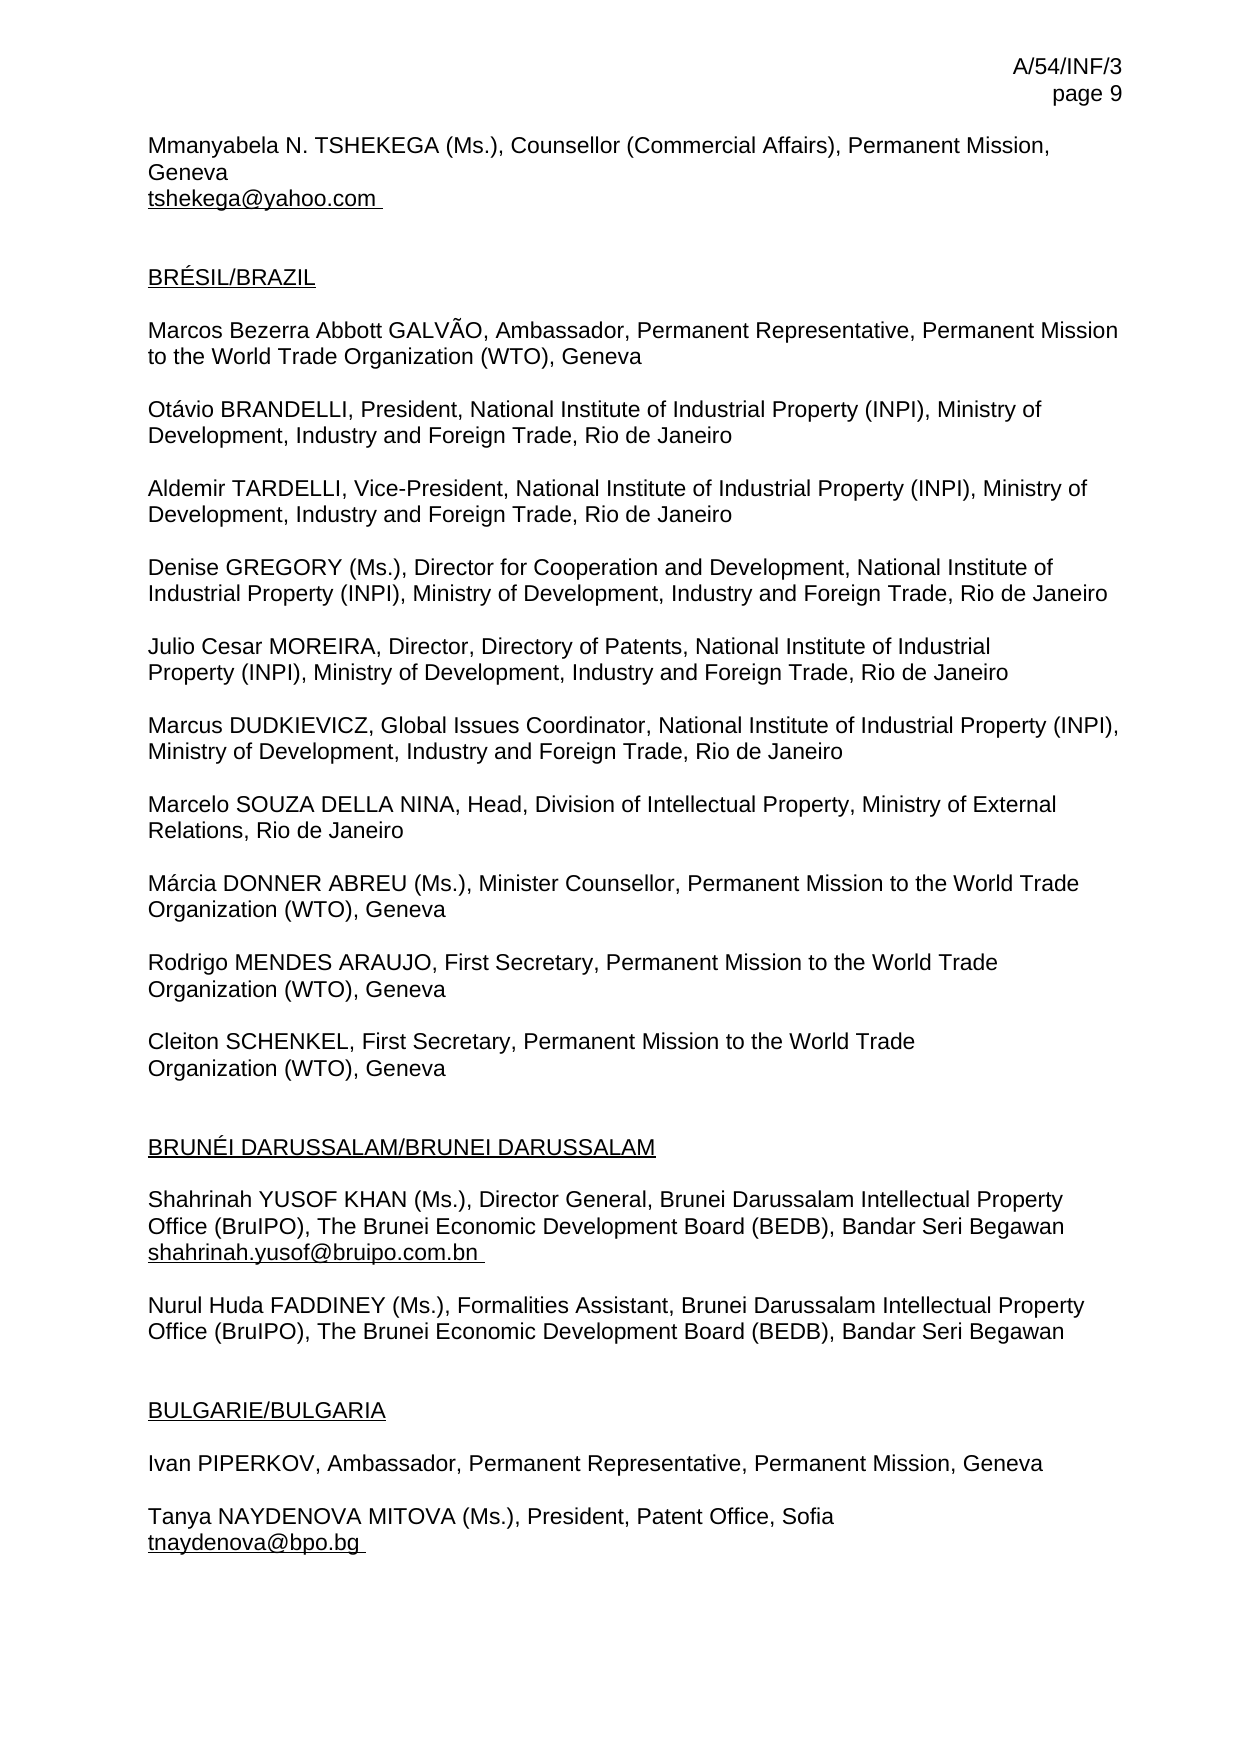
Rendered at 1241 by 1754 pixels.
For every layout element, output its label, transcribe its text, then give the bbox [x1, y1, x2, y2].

text BRÉSIL/BRAZIL [148, 264, 1122, 290]
text Julio Cesar MOREIRA, Director, Directory of Patents, National Institute of Industrial Property (INPI), Ministry of Development, Industry and Foreign Trade, Rio de Janeiro [148, 633, 1122, 686]
text Denise GREGORY (Ms.), Director for Cooperation and Development, National Institute of Industrial Property (INPI), Ministry of Development, Industry and Foreign Trade, Rio de Janeiro [148, 554, 1122, 607]
text tnaydenova@bpo.bg [148, 1529, 1122, 1555]
text tshekega@yahoo.com [148, 185, 1122, 211]
text shahrinah.yusof@bruipo.com.bn [148, 1239, 1122, 1265]
text Otávio BRANDELLI, President, National Institute of Industrial Property (INPI), Ministry of Development, Industry and Foreign Trade, Rio de Janeiro [148, 396, 1122, 448]
text BULGARIE/BULGARIA [148, 1397, 1122, 1423]
text Nurul Huda FADDINEY (Ms.), Formalities Assistant, Brunei Darussalam Intellectual Property Office (BruIPO), The Brunei Economic Development Board (BEDB), Bandar Seri Begawan [148, 1292, 1122, 1344]
text BRUNÉI DARUSSALAM/BRUNEI DARUSSALAM [148, 1134, 1122, 1160]
text Mmanyabela N. TSHEKEGA (Ms.), Counsellor (Commercial Affairs), Permanent Mission, Geneva [148, 132, 1122, 185]
text Ivan PIPERKOV, Ambassador, Permanent Representative, Permanent Mission, Geneva [148, 1450, 1122, 1476]
text Marcelo SOUZA DELLA NINA, Head, Division of Intellectual Property, Ministry of External Relations, Rio de Janeiro [148, 791, 1122, 844]
text Cleiton SCHENKEL, First Secretary, Permanent Mission to the World Trade Organization (WTO), Geneva [148, 1028, 1122, 1081]
text Aldemir TARDELLI, Vice-President, National Institute of Industrial Property (INPI), Ministry of Development, Industry and Foreign Trade, Rio de Janeiro [148, 475, 1122, 527]
text Tanya NAYDENOVA MITOVA (Ms.), President, Patent Office, Sofia [148, 1503, 1122, 1529]
text Rodrigo MENDES ARAUJO, First Secretary, Permanent Mission to the World Trade Organization (WTO), Geneva [148, 949, 1122, 1002]
text Marcos Bezerra Abbott GALVÃO, Ambassador, Permanent Representative, Permanent Mission to the World Trade Organization (WTO), Geneva [148, 317, 1122, 369]
text Marcus DUDKIEVICZ, Global Issues Coordinator, National Institute of Industrial Property (INPI), Ministry of Development, Industry and Foreign Trade, Rio de Janeiro [148, 712, 1122, 765]
text Márcia DONNER ABREU (Ms.), Minister Counsellor, Permanent Mission to the World Trade Organization (WTO), Geneva [148, 870, 1122, 923]
text Shahrinah YUSOF KHAN (Ms.), Director General, Brunei Darussalam Intellectual Property Office (BruIPO), The Brunei Economic Development Board (BEDB), Bandar Seri Begawan [148, 1186, 1122, 1239]
